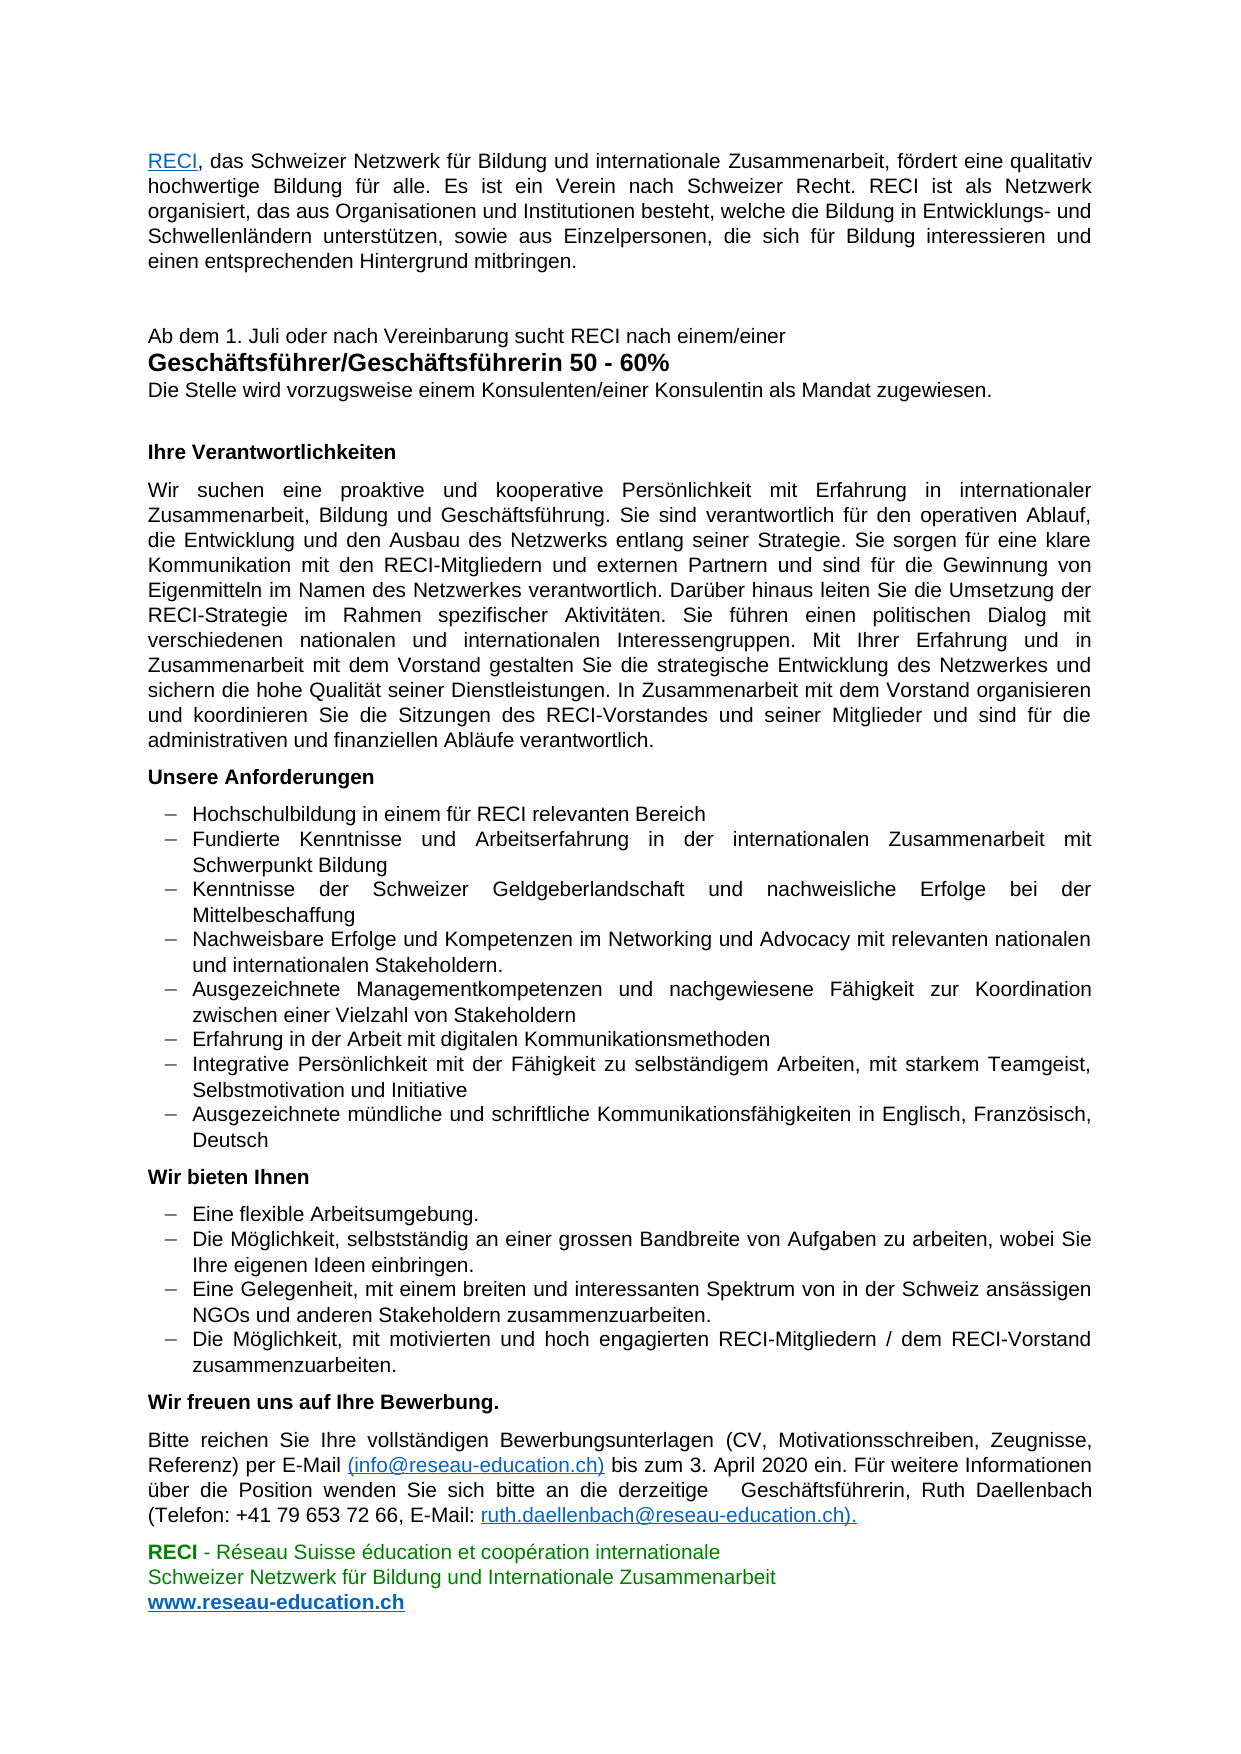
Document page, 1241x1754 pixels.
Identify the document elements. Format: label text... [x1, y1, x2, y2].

text RECI - Réseau Suisse éducation et coopération internationale [148, 1539, 1093, 1564]
text Wir suchen eine proaktive und kooperative Persönlichkeit mit Erfahrung in internationaler Zusammenarbeit, Bildung und Geschäftsführung. Sie sind verantwortlich für den operativen Ablauf, die Entwicklung und den Ausbau des Netzwerks entlang seiner Strategie. Sie sorgen für eine klare Kommunikation mit den RECI-Mitgliedern und externen Partnern und sind für die Gewinnung von Eigenmitteln im Namen des Netzwerkes verantwortlich. Darüber hinaus leiten Sie die Umsetzung der RECI-Strategie im Rahmen spezifischer Aktivitäten. Sie führen einen politischen Dialog mit verschiedenen nationalen und internationalen Interessengruppen. Mit Ihrer Erfahrung und in Zusammenarbeit mit dem Vorstand gestalten Sie die strategische Entwicklung des Netzwerkes und sichern die hohe Qualität seiner Dienstleistungen. In Zusammenarbeit mit dem Vorstand organisieren und koordinieren Sie die Sitzungen des RECI-Vorstandes und seiner Mitglieder und sind für die administrativen und finanziellen Abläufe verantwortlich. [148, 476, 1093, 751]
text Bitte reichen Sie Ihre vollständigen Bewerbungsunterlagen (CV, Motivationsschreiben, Zeugnisse, Referenz) per E-Mail (info@reseau-education.ch) bis zum 3. April 2020 ein. Für weitere Informationen über die Position wenden Sie sich bitte an die derzeitige Geschäftsführerin, Ruth Daellenbach (Telefon: +41 79 653 72 66, E-Mail: ruth.daellenbach@reseau-education.ch). [148, 1426, 1093, 1526]
text RECI, das Schweizer Netzwerk für Bildung und internationale Zusammenarbeit, fördert eine qualitativ hochwertige Bildung für alle. Es ist ein Verein nach Schweizer Recht. RECI ist als Netzwerk organisiert, das aus Organisationen und Institutionen besteht, welche die Bildung in Entwicklungs- und Schwellenländern unterstützen, sowie aus Einzelpersonen, die sich für Bildung interessieren und einen entsprechenden Hintergrund mitbringen. [148, 148, 1093, 273]
list Integrative Persönlichkeit mit der Fähigkeit zu selbständigem Arbeiten, mit starkem Teamgeist, Selbstmotivation und Initiative [162, 1051, 1093, 1101]
list Ausgezeichnete Managementkompetenzen und nachgewiesene Fähigkeit zur Koordination zwischen einer Vielzahl von Stakeholdern [162, 976, 1093, 1026]
list Eine Gelegenheit, mit einem breiten und interessanten Spektrum von in der Schweiz ansässigen NGOs und anderen Stakeholdern zusammenzuarbeiten. [162, 1276, 1093, 1326]
text Unsere Anforderungen [148, 764, 1093, 789]
text Die Stelle wird vorzugsweise einem Konsulenten/einer Konsulentin als Mandat zugewiesen. [148, 376, 1093, 401]
list Fundierte Kenntnisse und Arbeitserfahrung in der internationalen Zusammenarbeit mit Schwerpunkt Bildung [162, 826, 1093, 876]
list Die Möglichkeit, selbstständig an einer grossen Bandbreite von Aufgaben zu arbeiten, wobei Sie Ihre eigenen Ideen einbringen. [162, 1226, 1093, 1276]
text Ihre Verantwortlichkeiten [148, 439, 1093, 464]
list Ausgezeichnete mündliche und schriftliche Kommunikationsfähigkeiten in Englisch, Französisch, Deutsch [162, 1101, 1093, 1151]
list Nachweisbare Erfolge und Kompetenzen im Networking und Advocacy mit relevanten nationalen und internationalen Stakeholdern. [162, 926, 1093, 976]
list Hochschulbildung in einem für RECI relevanten Bereich [162, 801, 1093, 826]
text Schweizer Netzwerk für Bildung und Internationale Zusammenarbeit [148, 1564, 1093, 1589]
list Die Möglichkeit, mit motivierten und hoch engagierten RECI-Mitgliedern / dem RECI-Vorstand zusammenzuarbeiten. [162, 1326, 1093, 1376]
text Wir bieten Ihnen [148, 1164, 1093, 1189]
list Kenntnisse der Schweizer Geldgeberlandschaft und nachweisliche Erfolge bei der Mittelbeschaffung [162, 876, 1093, 926]
text Geschäftsführer/Geschäftsführerin 50 - 60% [148, 348, 1093, 376]
text Wir freuen uns auf Ihre Bewerbung. [148, 1389, 1093, 1414]
text www.reseau-education.ch [148, 1589, 1093, 1614]
text Ab dem 1. Juli oder nach Vereinbarung sucht RECI nach einem/einer [148, 323, 1093, 348]
list Erfahrung in der Arbeit mit digitalen Kommunikationsmethoden [162, 1026, 1093, 1051]
list Eine flexible Arbeitsumgebung. [162, 1201, 1093, 1226]
